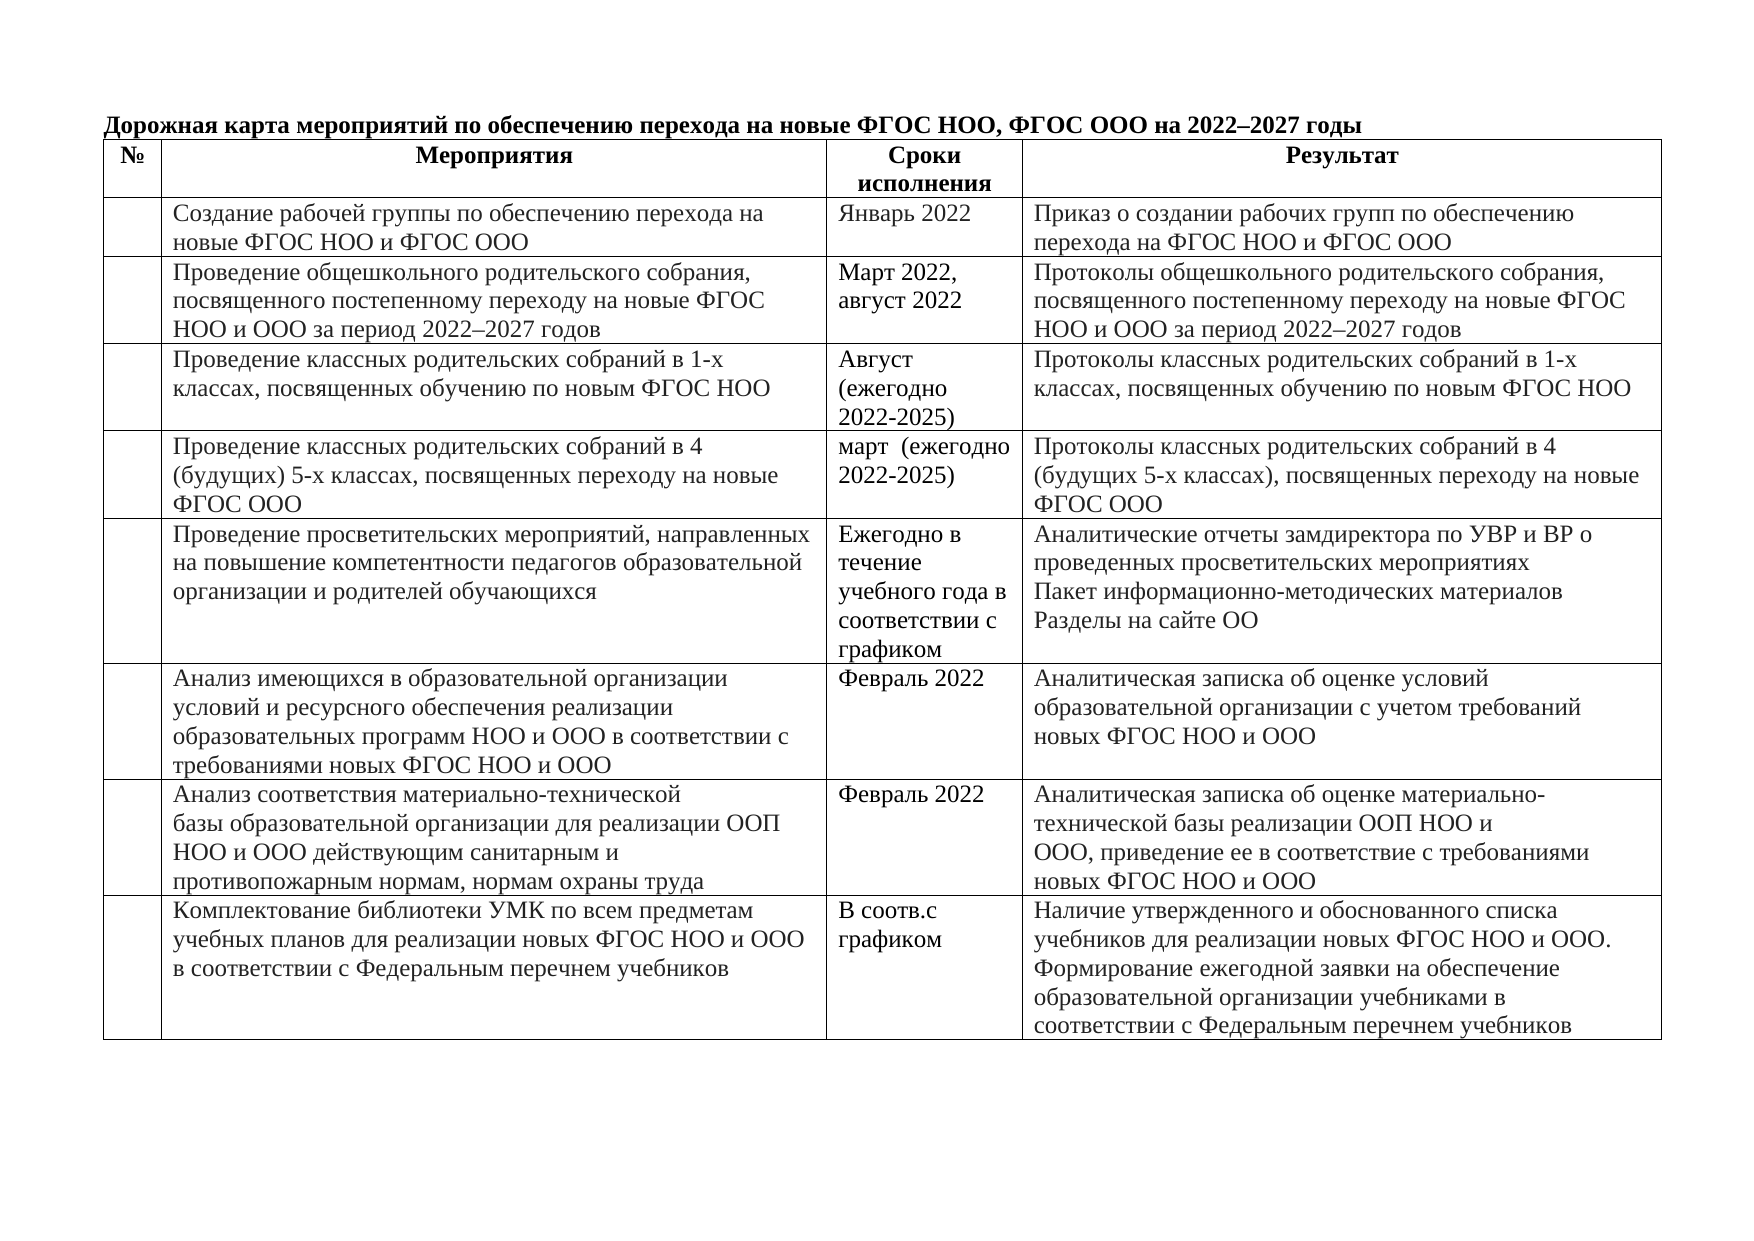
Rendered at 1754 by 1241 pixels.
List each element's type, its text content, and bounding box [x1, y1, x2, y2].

table_cell Протоколы классных родительских собраний в 4 (будущих 5-х классах), посвященных переходу на новые ФГОС ООО [1023, 431, 1661, 518]
text Дорожная карта мероприятий по обеспечению перехода на новые ФГОС НОО, ФГОС ООО на 2022–2027 годы [103, 89, 1636, 139]
table_cell [104, 780, 161, 894]
table_cell Наличие утвержденного и обоснованного списка учебников для реализации новых ФГОС НОО и ООО. Формирование ежегодной заявки на обеспечение образовательной организации учебниками в соответствии с Федеральным перечнем учебников [1023, 896, 1661, 1039]
table_cell [104, 664, 161, 778]
table_cell Аналитическая записка об оценке материально-технической базы реализации ООП НОО и ООО, приведение ее в соответствие с требованиями новых ФГОС НОО и ООО [1023, 780, 1661, 894]
table_cell Проведение классных родительских собраний в 4 (будущих) 5-х классах, посвященных переходу на новые ФГОС ООО [162, 431, 826, 518]
table_cell Комплектование библиотеки УМК по всем предметам учебных планов для реализации новых ФГОС НОО и ООО в соответствии с Федеральным перечнем учебников [162, 896, 826, 1039]
table_cell Анализ соответствия материально-технической базы образовательной организации для реализации ООП НОО и ООО действующим санитарным и противопожарным нормам, нормам охраны труда [162, 780, 826, 894]
table_header № [104, 140, 161, 197]
table_cell Февраль 2022 [827, 664, 1022, 778]
table_cell Проведение общешкольного родительского собрания, посвященного постепенному переходу на новые ФГОС НОО и ООО за период 2022–2027 годов [162, 257, 826, 343]
table_cell Август (ежегодно 2022-2025) [827, 344, 1022, 430]
table_cell [104, 896, 161, 1039]
table_cell Протоколы общешкольного родительского собрания, посвященного постепенному переходу на новые ФГОС НОО и ООО за период 2022–2027 годов [1023, 257, 1661, 343]
table_cell [104, 519, 161, 662]
table_cell [104, 257, 161, 343]
table_header Мероприятия [162, 140, 826, 197]
table_cell Февраль 2022 [827, 780, 1022, 894]
table_header Сроки исполнения [827, 140, 1022, 197]
table_cell Проведение просветительских мероприятий, направленных на повышение компетентности педагогов образовательной организации и родителей обучающихся [162, 519, 826, 662]
table_cell [104, 344, 161, 430]
table_cell Приказ о создании рабочих групп по обеспечению перехода на ФГОС НОО и ФГОС ООО [1023, 198, 1661, 256]
table_cell Протоколы классных родительских собраний в 1-х классах, посвященных обучению по новым ФГОС НОО [1023, 344, 1661, 430]
table_cell [104, 198, 161, 256]
table_cell Аналитическая записка об оценке условий образовательной организации с учетом требований новых ФГОС НОО и ООО [1023, 664, 1661, 778]
table_cell Март 2022, август 2022 [827, 257, 1022, 343]
table_cell Ежегодно в течение учебного года в соответствии с графиком [827, 519, 1022, 662]
table_cell В соотв.с графиком [827, 896, 1022, 1039]
table_cell март (ежегодно 2022-2025) [827, 431, 1022, 518]
table_cell Создание рабочей группы по обеспечению перехода на новые ФГОС НОО и ФГОС ООО [162, 198, 826, 256]
table_cell Аналитические отчеты замдиректора по УВР и ВР о проведенных просветительских мероприятиях Пакет информационно-методических материалов Разделы на сайте ОО [1023, 519, 1661, 662]
table_cell Анализ имеющихся в образовательной организации условий и ресурсного обеспечения реализации образовательных программ НОО и ООО в соответствии с требованиями новых ФГОС НОО и ООО [162, 664, 826, 778]
table_cell [104, 431, 161, 518]
table_cell Январь 2022 [827, 198, 1022, 256]
table_header Результат [1023, 140, 1661, 197]
table_cell Проведение классных родительских собраний в 1-х классах, посвященных обучению по новым ФГОС НОО [162, 344, 826, 430]
